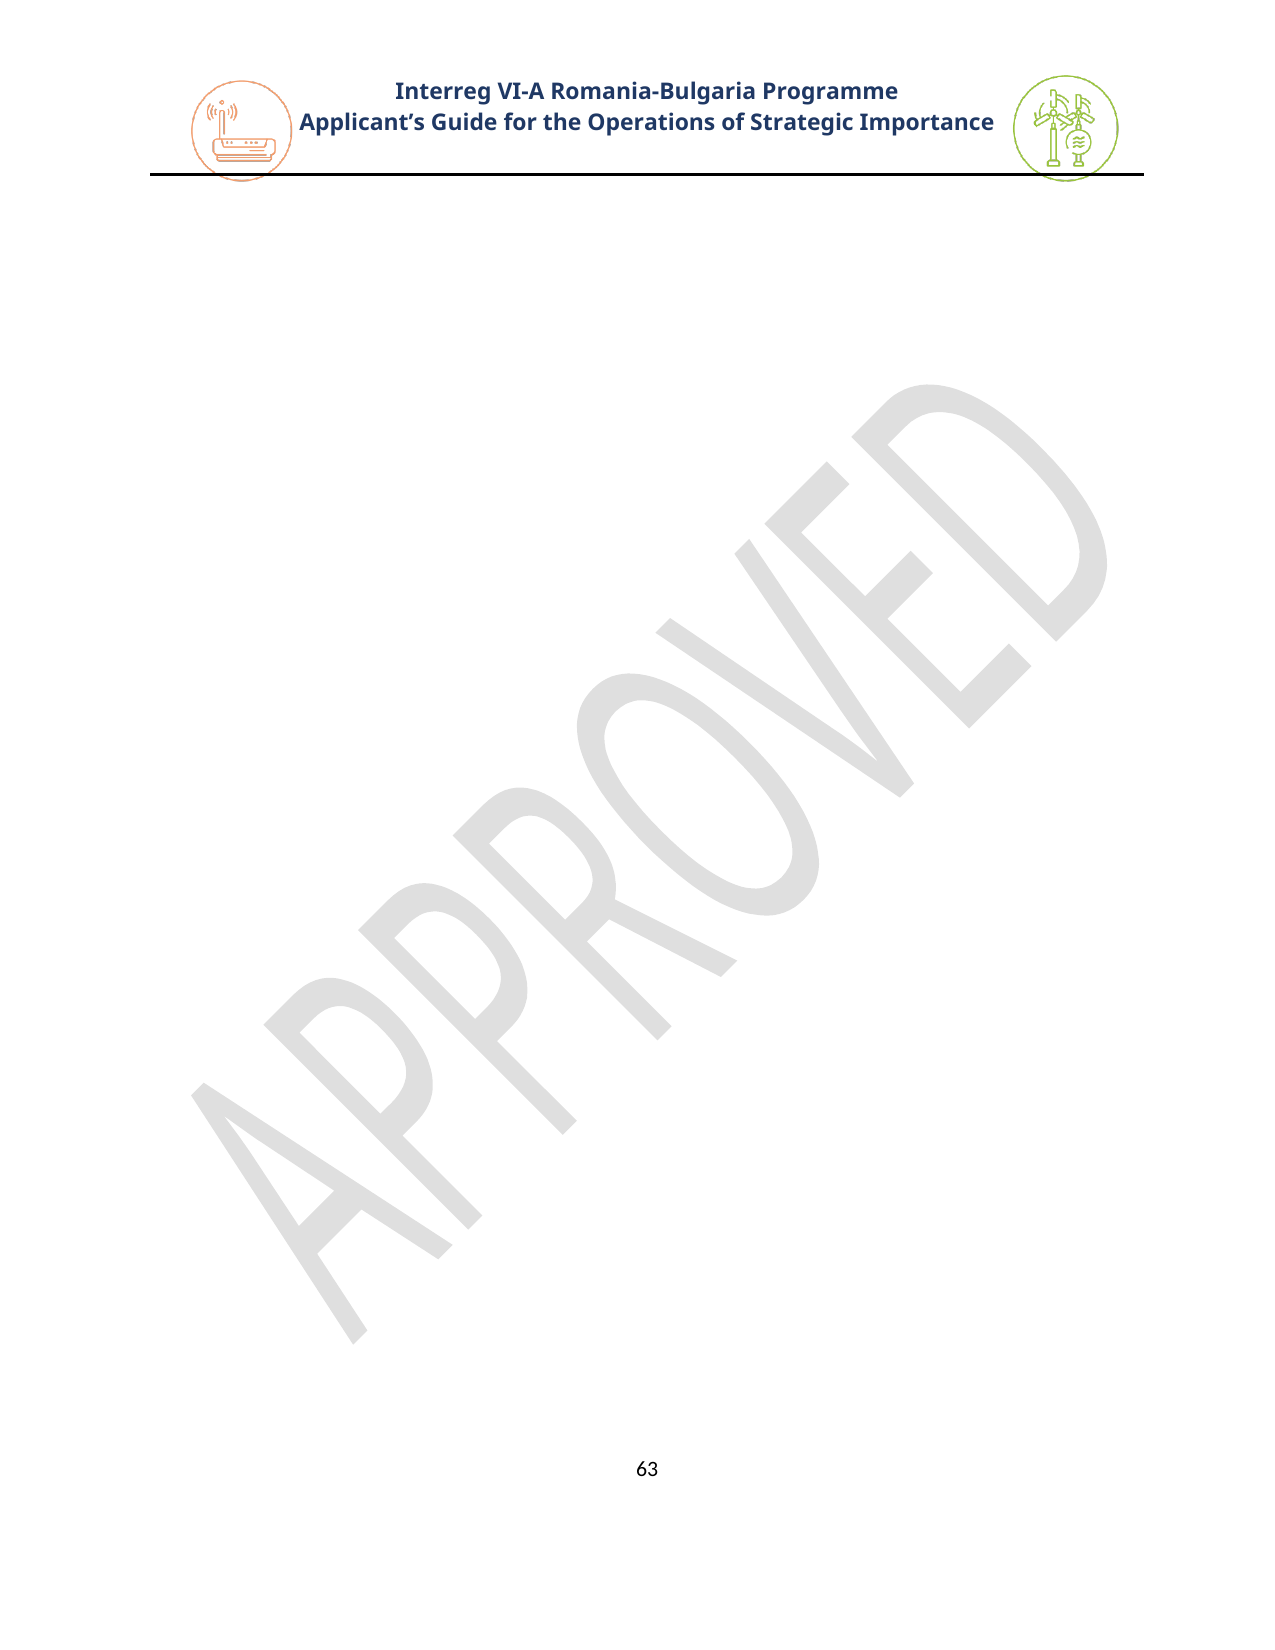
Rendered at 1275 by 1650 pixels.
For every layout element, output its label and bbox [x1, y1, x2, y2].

picture [1012, 75, 1119, 173]
picture [190, 79, 293, 173]
picture [1012, 176, 1119, 182]
picture [190, 176, 293, 182]
